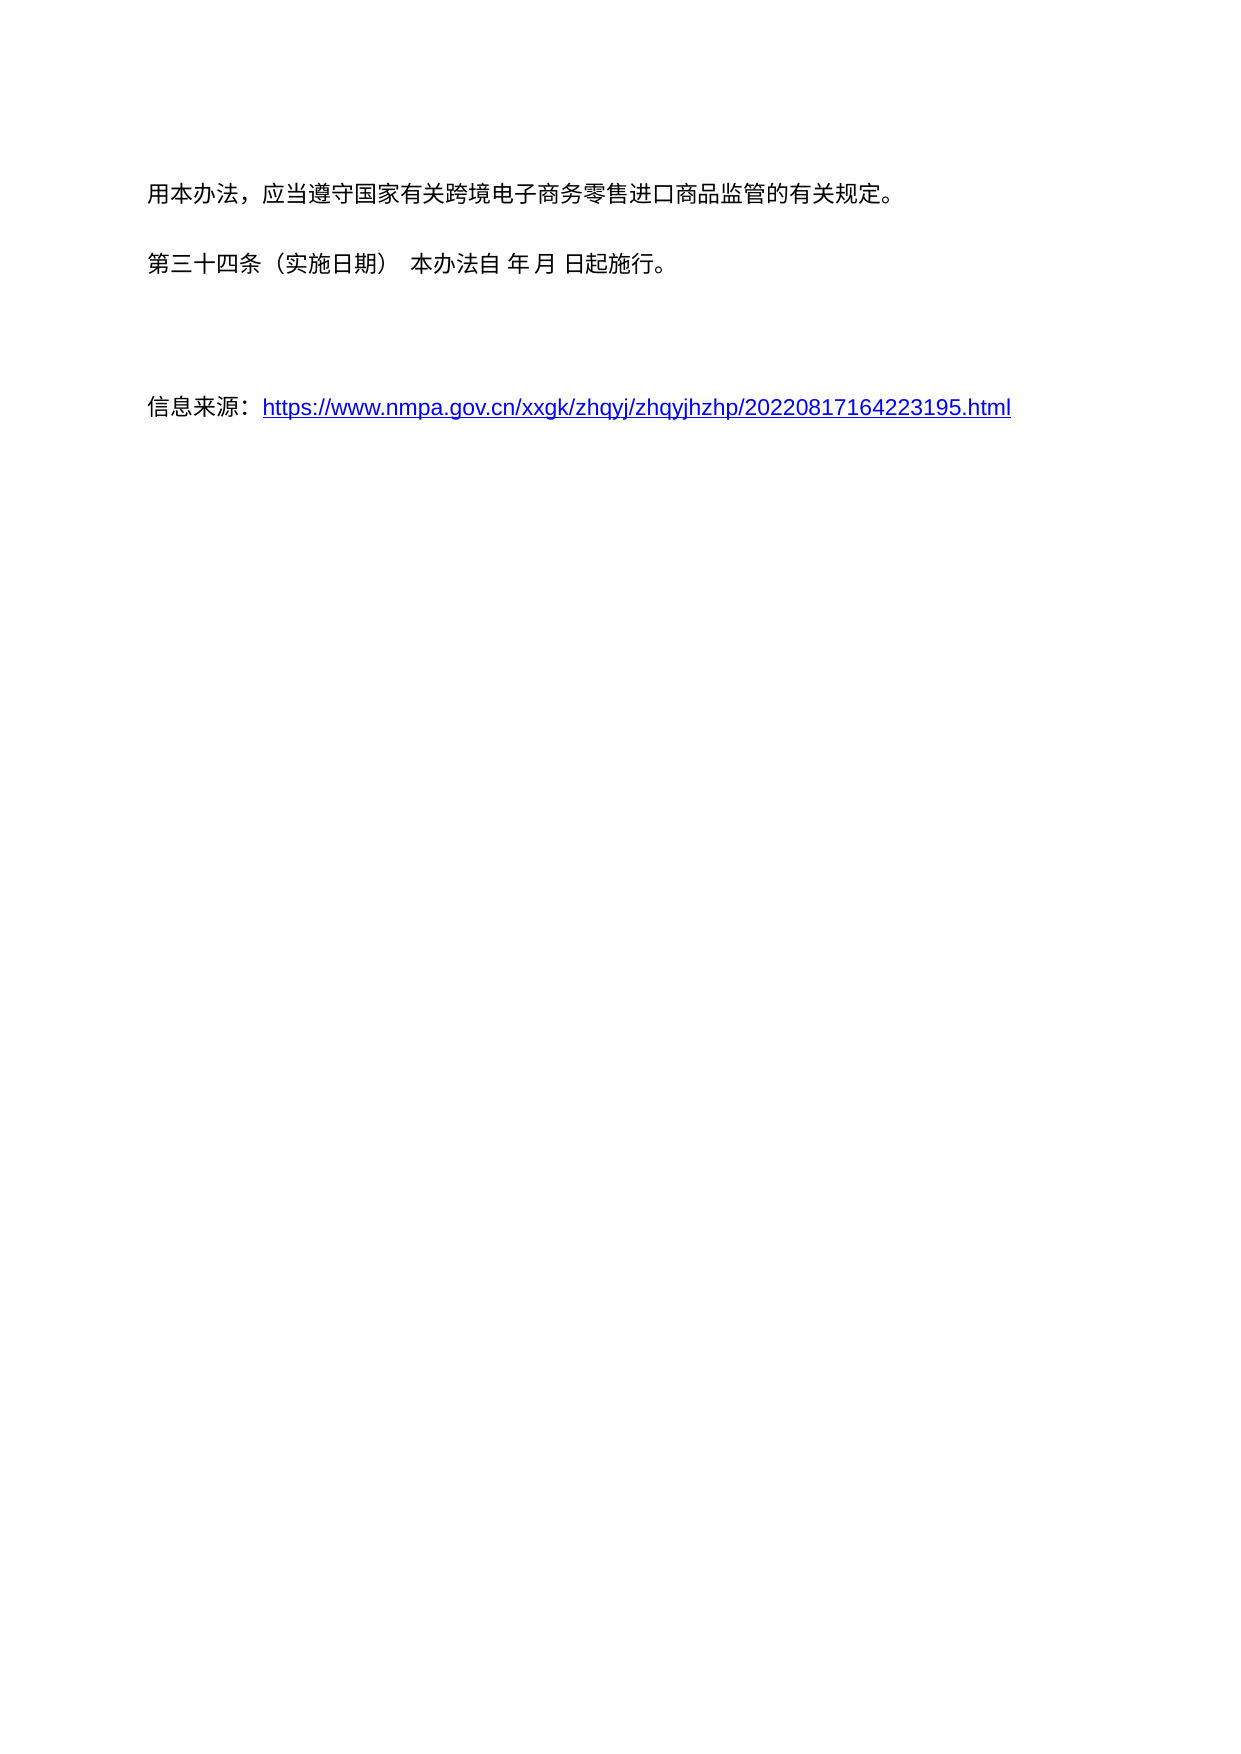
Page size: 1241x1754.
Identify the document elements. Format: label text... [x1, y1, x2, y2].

text 第三十四条（实施日期） 本办法自 年 月 日起施行。 [148, 230, 1092, 295]
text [148, 161, 1092, 226]
text 信息来源：https://www.nmpa.gov.cn/xxgk/zhqyj/zhqyjhzhp/20220817164223195.html [148, 373, 1092, 438]
